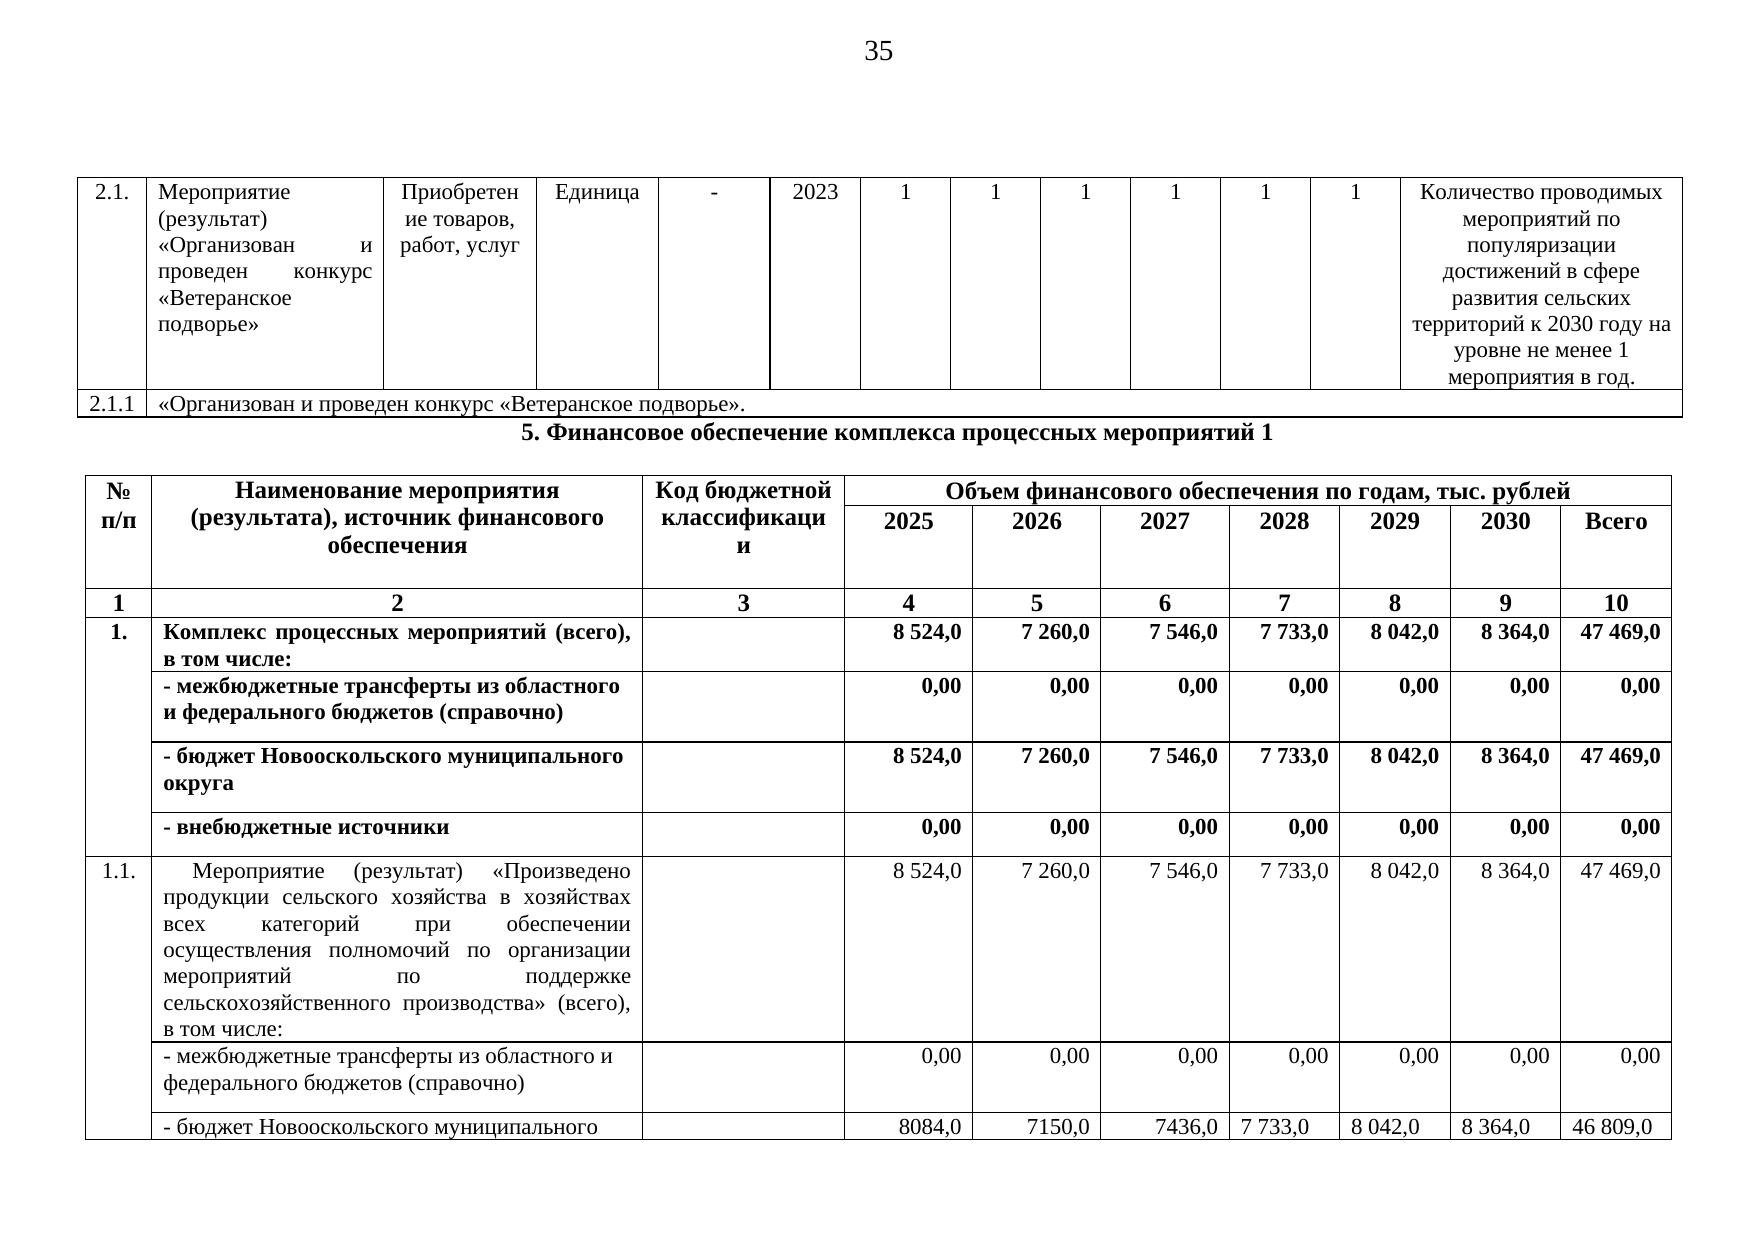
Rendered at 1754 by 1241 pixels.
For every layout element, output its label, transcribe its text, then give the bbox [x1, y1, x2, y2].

table_cell - межбюджетные трансферты из областного и федерального бюджетов (справочно) [152, 1043, 642, 1112]
table_cell 0,00 [1561, 672, 1671, 741]
table_cell 0,00 [1340, 1043, 1450, 1112]
table_cell 0,00 [1340, 672, 1450, 741]
table_cell 7 733,0 [1230, 618, 1339, 671]
table_cell «Организован и проведен конкурс «Ветеранское подворье». [147, 390, 1682, 416]
table_cell 1 [1041, 178, 1130, 389]
table_cell 8 042,0 [1340, 1113, 1450, 1139]
table_cell 8 364,0 [1451, 1113, 1560, 1139]
table_cell 7 260,0 [973, 618, 1100, 671]
table_cell - внебюджетные источники [152, 813, 642, 856]
table_cell Приобретение товаров, работ, услуг [384, 178, 536, 389]
table_cell 8 364,0 [1451, 618, 1560, 671]
table_cell [643, 1043, 844, 1112]
table_cell 7 [1230, 589, 1339, 617]
table_cell 6 [1101, 589, 1229, 617]
table_cell 8 524,0 [845, 618, 972, 671]
table_cell 8 [1340, 589, 1450, 617]
table_cell 0,00 [1101, 672, 1229, 741]
table_cell [643, 813, 844, 856]
table_header Наименование мероприятия (результата), источник финансового обеспечения [152, 476, 642, 587]
table_cell 0,00 [1561, 813, 1671, 856]
table_cell 1 [1311, 178, 1400, 389]
table_cell 0,00 [845, 813, 972, 856]
table_cell 7 260,0 [973, 743, 1100, 812]
table_cell - бюджет Новооскольского муниципального округа [152, 743, 642, 812]
table_cell 7150,0 [973, 1113, 1100, 1139]
table_cell 0,00 [1101, 1043, 1229, 1112]
table_cell - [659, 178, 769, 389]
table_cell 2030 [1451, 506, 1560, 587]
table_header № п/п [86, 476, 151, 587]
table_cell 7 733,0 [1230, 1113, 1339, 1139]
table_cell 8 364,0 [1451, 857, 1560, 1041]
table_cell 8 042,0 [1340, 743, 1450, 812]
table_cell 0,00 [1340, 813, 1450, 856]
table_cell 0,00 [1561, 1043, 1671, 1112]
table_cell 0,00 [973, 813, 1100, 856]
table_cell 8 042,0 [1340, 857, 1450, 1041]
table_cell 8 524,0 [845, 743, 972, 812]
table_cell [643, 618, 844, 671]
table_cell 1. [86, 618, 151, 856]
table_cell 0,00 [1230, 672, 1339, 741]
table_cell 0,00 [1451, 813, 1560, 856]
table_cell 9 [1451, 589, 1560, 617]
table_cell 5 [973, 589, 1100, 617]
table_cell 1 [86, 589, 151, 617]
table_cell 2029 [1340, 506, 1450, 587]
table_cell 0,00 [1230, 1043, 1339, 1112]
table_cell 7 546,0 [1101, 618, 1229, 671]
table_cell Количество проводимых мероприятий по популяризации достижений в сфере развития сельских территорий к 2030 году на уровне не менее 1 мероприятия в год. [1401, 178, 1682, 389]
table_cell 47 469,0 [1561, 743, 1671, 812]
table_cell 47 469,0 [1561, 618, 1671, 671]
table_cell 1 [1131, 178, 1220, 389]
table_cell Всего [1561, 506, 1671, 587]
table_cell Комплекс процессных мероприятий (всего), в том числе: [152, 618, 642, 671]
table_cell 0,00 [1101, 813, 1229, 856]
table_cell Единица [537, 178, 658, 389]
table_cell 47 469,0 [1561, 857, 1671, 1041]
text 5. Финансовое обеспечение комплекса процессных мероприятий 1 [126, 418, 1668, 446]
table_cell [643, 672, 844, 741]
table_cell Мероприятие (результат) «Организован и проведен конкурс «Ветеранское подворье» [147, 178, 383, 389]
table_cell 8 042,0 [1340, 618, 1450, 671]
table_cell 2028 [1230, 506, 1339, 587]
table_cell 0,00 [1451, 672, 1560, 741]
table_cell 0,00 [1451, 1043, 1560, 1112]
table_cell 2023 [771, 178, 860, 389]
table_cell 8084,0 [845, 1113, 972, 1139]
table_cell 1 [951, 178, 1040, 389]
table_cell - межбюджетные трансферты из областного и федерального бюджетов (справочно) [152, 672, 642, 741]
table_cell 2.1.1 [78, 390, 146, 416]
table_cell [643, 1113, 844, 1139]
table_cell 7 733,0 [1230, 857, 1339, 1041]
table_cell 7 546,0 [1101, 743, 1229, 812]
table_cell 7436,0 [1101, 1113, 1229, 1139]
table_cell 7 733,0 [1230, 743, 1339, 812]
table_cell 46 809,0 [1561, 1113, 1671, 1139]
table_cell 10 [1561, 589, 1671, 617]
table_cell 8 524,0 [845, 857, 972, 1041]
table_cell 1 [1221, 178, 1310, 389]
table_header Код бюджетной классификации [643, 476, 844, 587]
table_cell - бюджет Новооскольского муниципального округа [152, 1113, 642, 1139]
table_cell 0,00 [973, 672, 1100, 741]
table_cell 8 364,0 [1451, 743, 1560, 812]
table_cell 0,00 [845, 1043, 972, 1112]
table_cell 0,00 [973, 1043, 1100, 1112]
table_cell 4 [845, 589, 972, 617]
table_cell 7 546,0 [1101, 857, 1229, 1041]
table_cell [643, 743, 844, 812]
table_cell 2 [152, 589, 642, 617]
table_cell 3 [643, 589, 844, 617]
table_cell 1.1. [86, 857, 151, 1139]
table_cell 2027 [1101, 506, 1229, 587]
table_header Объем финансового обеспечения по годам, тыс. рублей [845, 476, 1671, 505]
table_cell 2026 [973, 506, 1100, 587]
table_cell 0,00 [1230, 813, 1339, 856]
table_cell 2.1. [78, 178, 146, 389]
table_cell 1 [861, 178, 950, 389]
table_cell 0,00 [845, 672, 972, 741]
table_cell [643, 857, 844, 1041]
table_cell 2025 [845, 506, 972, 587]
table_cell 7 260,0 [973, 857, 1100, 1041]
table_cell Мероприятие (результат) «Произведено продукции сельского хозяйства в хозяйствах всех категорий при обеспечении осуществления полномочий по организации мероприятий по поддержке сельскохозяйственного производства» (всего), в том числе: [152, 857, 642, 1041]
